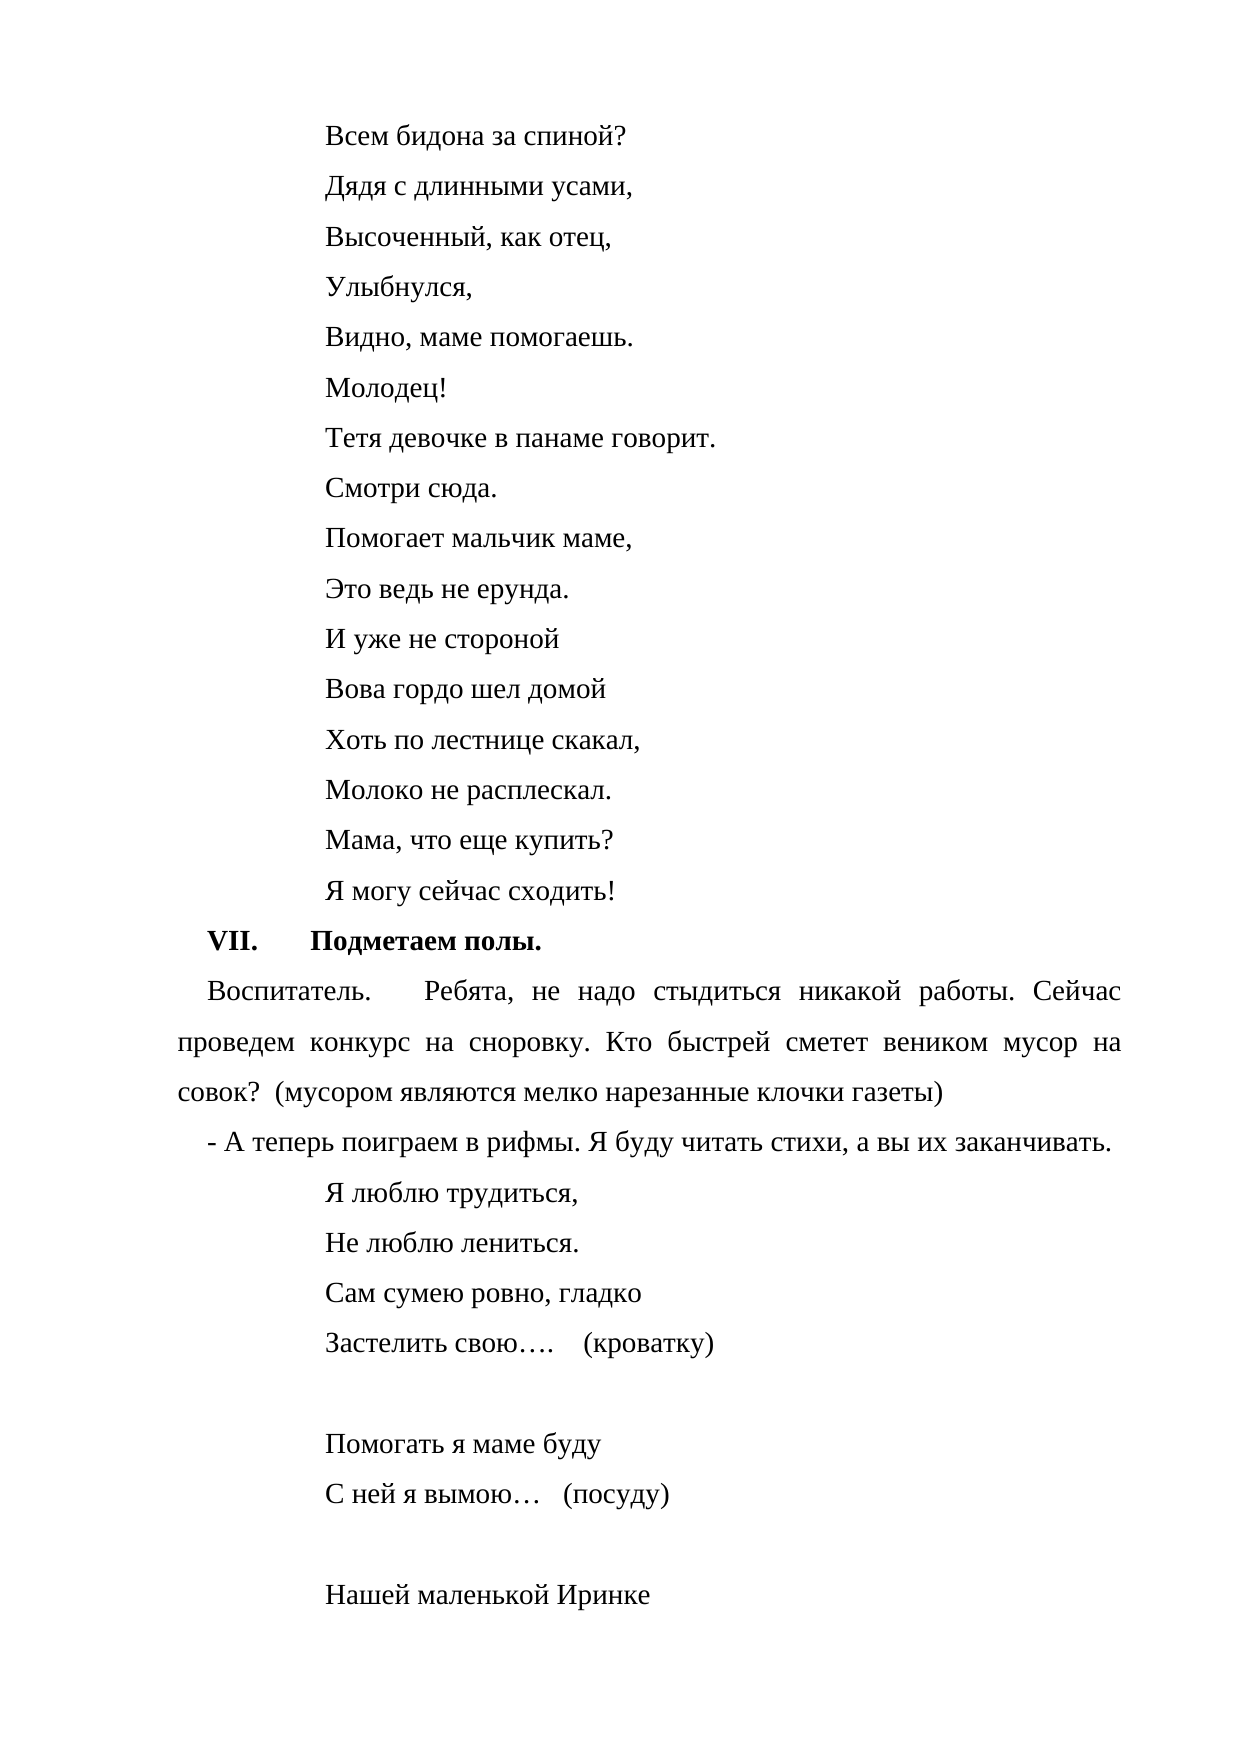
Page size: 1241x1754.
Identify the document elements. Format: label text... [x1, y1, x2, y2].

list Вова гордо шел домой [325, 672, 1122, 705]
list Подметаем полы. [177, 923, 1122, 957]
list Дядя с длинными усами, [325, 168, 1122, 202]
list Тетя девочке в панаме говорит. [325, 420, 1122, 453]
list Застелить свою…. (кроватку) [325, 1326, 1122, 1359]
list Воспитатель. Ребята, не надо стыдиться никакой работы. Сейчас проведем конкурс на сноровку. Кто быстрей сметет веником мусор на совок? (мусором являются мелко нарезанные клочки газеты) [177, 973, 1122, 1108]
list Нашей маленькой Иринке [325, 1577, 1122, 1611]
list Мама, что еще купить? [325, 822, 1122, 856]
list Молоко не расплескал. [325, 772, 1122, 806]
list Это ведь не ерунда. [325, 571, 1122, 604]
list - А теперь поиграем в рифмы. Я буду читать стихи, а вы их заканчивать. [177, 1124, 1122, 1158]
list Я могу сейчас сходить! [325, 873, 1122, 906]
list Смотри сюда. [325, 470, 1122, 504]
list Сам сумею ровно, гладко [325, 1275, 1122, 1309]
list Я люблю трудиться, [325, 1175, 1122, 1208]
list Не люблю лениться. [325, 1225, 1122, 1258]
list Помогает мальчик маме, [325, 521, 1122, 554]
list Всем бидона за спиной? [325, 118, 1122, 152]
list Видно, маме помогаешь. [325, 319, 1122, 353]
list И уже не стороной [325, 621, 1122, 655]
list Хоть по лестнице скакал, [325, 722, 1122, 755]
list С ней я вымою… (посуду) [325, 1477, 1122, 1510]
list Высоченный, как отец, [325, 219, 1122, 252]
list Молодец! [325, 370, 1122, 403]
list Помогать я маме буду [325, 1426, 1122, 1460]
list Улыбнулся, [325, 269, 1122, 303]
